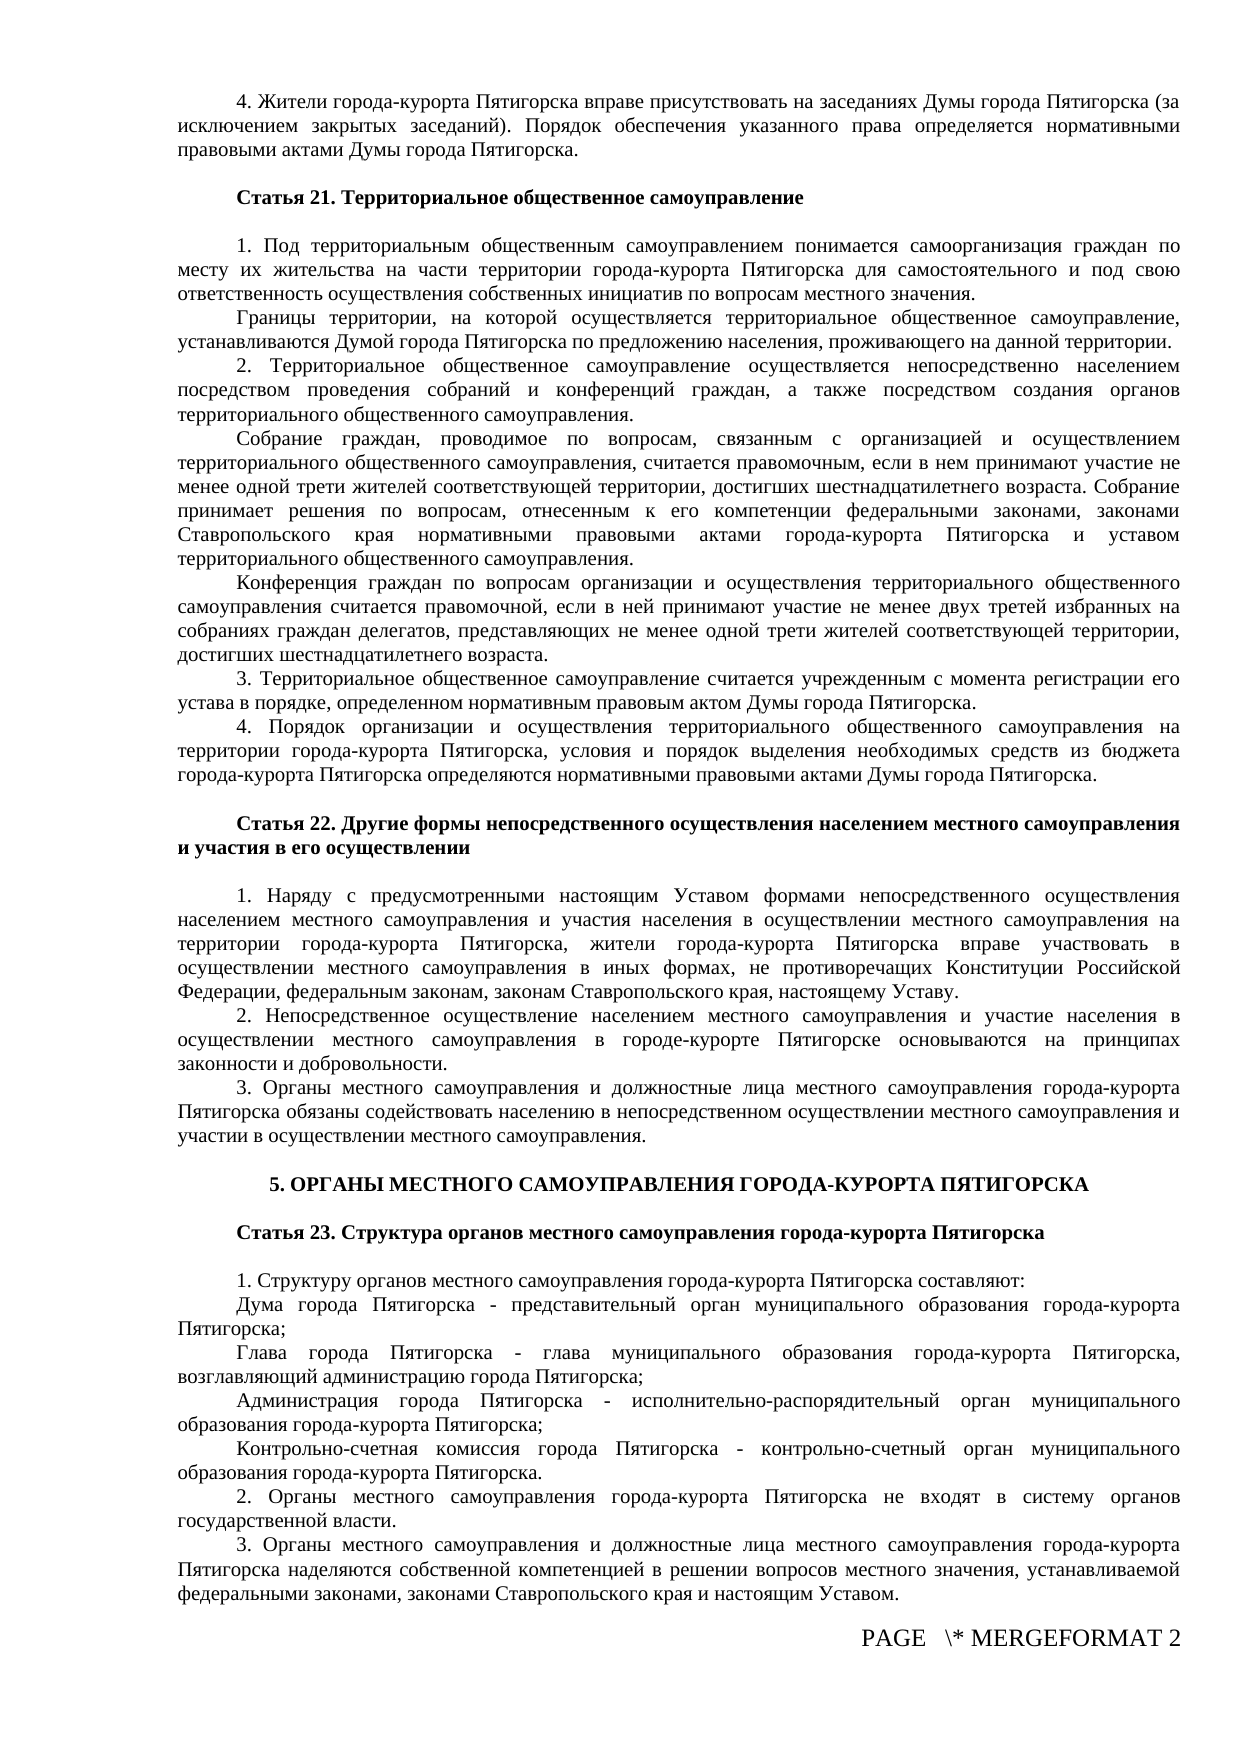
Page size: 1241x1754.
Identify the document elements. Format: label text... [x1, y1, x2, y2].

text 1. Структуру органов местного самоуправления города-курорта Пятигорска составляют: [177, 1268, 1181, 1292]
text 3. Органы местного самоуправления и должностные лица местного самоуправления города-курорта Пятигорска обязаны содействовать населению в непосредственном осуществлении местного самоуправления и участии в осуществлении местного самоуправления. [177, 1075, 1181, 1147]
text Статья 21. Территориальное общественное самоуправление [177, 185, 1181, 209]
text Статья 23. Структура органов местного самоуправления города-курорта Пятигорска [177, 1219, 1181, 1244]
text 2. Непосредственное осуществление населением местного самоуправления и участие населения в осуществлении местного самоуправления в городе-курорте Пятигорске основываются на принципах законности и добровольности. [177, 1003, 1181, 1075]
text 3. Органы местного самоуправления и должностные лица местного самоуправления города-курорта Пятигорска наделяются собственной компетенцией в решении вопросов местного значения, устанавливаемой федеральными законами, законами Ставропольского края и настоящим Уставом. [177, 1532, 1181, 1604]
text 3. Территориальное общественное самоуправление считается учрежденным с момента регистрации его устава в порядке, определенном нормативным правовым актом Думы города Пятигорска. [177, 666, 1181, 714]
text Конференция граждан по вопросам организации и осуществления территориального общественного самоуправления считается правомочной, если в ней принимают участие не менее двух третей избранных на собраниях граждан делегатов, представляющих не менее одной трети жителей соответствующей территории, достигших шестнадцатилетнего возраста. [177, 570, 1181, 666]
text Границы территории, на которой осуществляется территориальное общественное самоуправление, устанавливаются Думой города Пятигорска по предложению населения, проживающего на данной территории. [177, 305, 1181, 353]
text Контрольно-счетная комиссия города Пятигорска - контрольно-счетный орган муниципального образования города-курорта Пятигорска. [177, 1436, 1181, 1484]
text Администрация города Пятигорска - исполнительно-распорядительный орган муниципального образования города-курорта Пятигорска; [177, 1388, 1181, 1436]
text 2. Органы местного самоуправления города-курорта Пятигорска не входят в систему органов государственной власти. [177, 1484, 1181, 1532]
text 1. Наряду с предусмотренными настоящим Уставом формами непосредственного осуществления населением местного самоуправления и участия населения в осуществлении местного самоуправления на территории города-курорта Пятигорска, жители города-курорта Пятигорска вправе участвовать в осуществлении местного самоуправления в иных формах, не противоречащих Конституции Российской Федерации, федеральным законам, законам Ставропольского края, настоящему Уставу. [177, 883, 1181, 1003]
text 1. Под территориальным общественным самоуправлением понимается самоорганизация граждан по месту их жительства на части территории города-курорта Пятигорска для самостоятельного и под свою ответственность осуществления собственных инициатив по вопросам местного значения. [177, 233, 1181, 305]
text Глава города Пятигорска - глава муниципального образования города-курорта Пятигорска, возглавляющий администрацию города Пятигорска; [177, 1340, 1181, 1388]
text 5. ОРГАНЫ МЕСТНОГО САМОУПРАВЛЕНИЯ ГОРОДА-КУРОРТА ПЯТИГОРСКА [177, 1171, 1181, 1196]
text Дума города Пятигорска - представительный орган муниципального образования города-курорта Пятигорска; [177, 1292, 1181, 1340]
text Собрание граждан, проводимое по вопросам, связанным с организацией и осуществлением территориального общественного самоуправления, считается правомочным, если в нем принимают участие не менее одной трети жителей соответствующей территории, достигших шестнадцатилетнего возраста. Собрание принимает решения по вопросам, отнесенным к его компетенции федеральными законами, законами Ставропольского края нормативными правовыми актами города-курорта Пятигорска и уставом территориального общественного самоуправления. [177, 426, 1181, 570]
text 2. Территориальное общественное самоуправление осуществляется непосредственно населением посредством проведения собраний и конференций граждан, а также посредством создания органов территориального общественного самоуправления. [177, 353, 1181, 426]
text 4. Жители города-курорта Пятигорска вправе присутствовать на заседаниях Думы города Пятигорска (за исключением закрытых заседаний). Порядок обеспечения указанного права определяется нормативными правовыми актами Думы города Пятигорска. [177, 89, 1181, 161]
text Статья 22. Другие формы непосредственного осуществления населением местного самоуправления и участия в его осуществлении [177, 811, 1181, 859]
text 4. Порядок организации и осуществления территориального общественного самоуправления на территории города-курорта Пятигорска, условия и порядок выделения необходимых средств из бюджета города-курорта Пятигорска определяются нормативными правовыми актами Думы города Пятигорска. [177, 714, 1181, 786]
